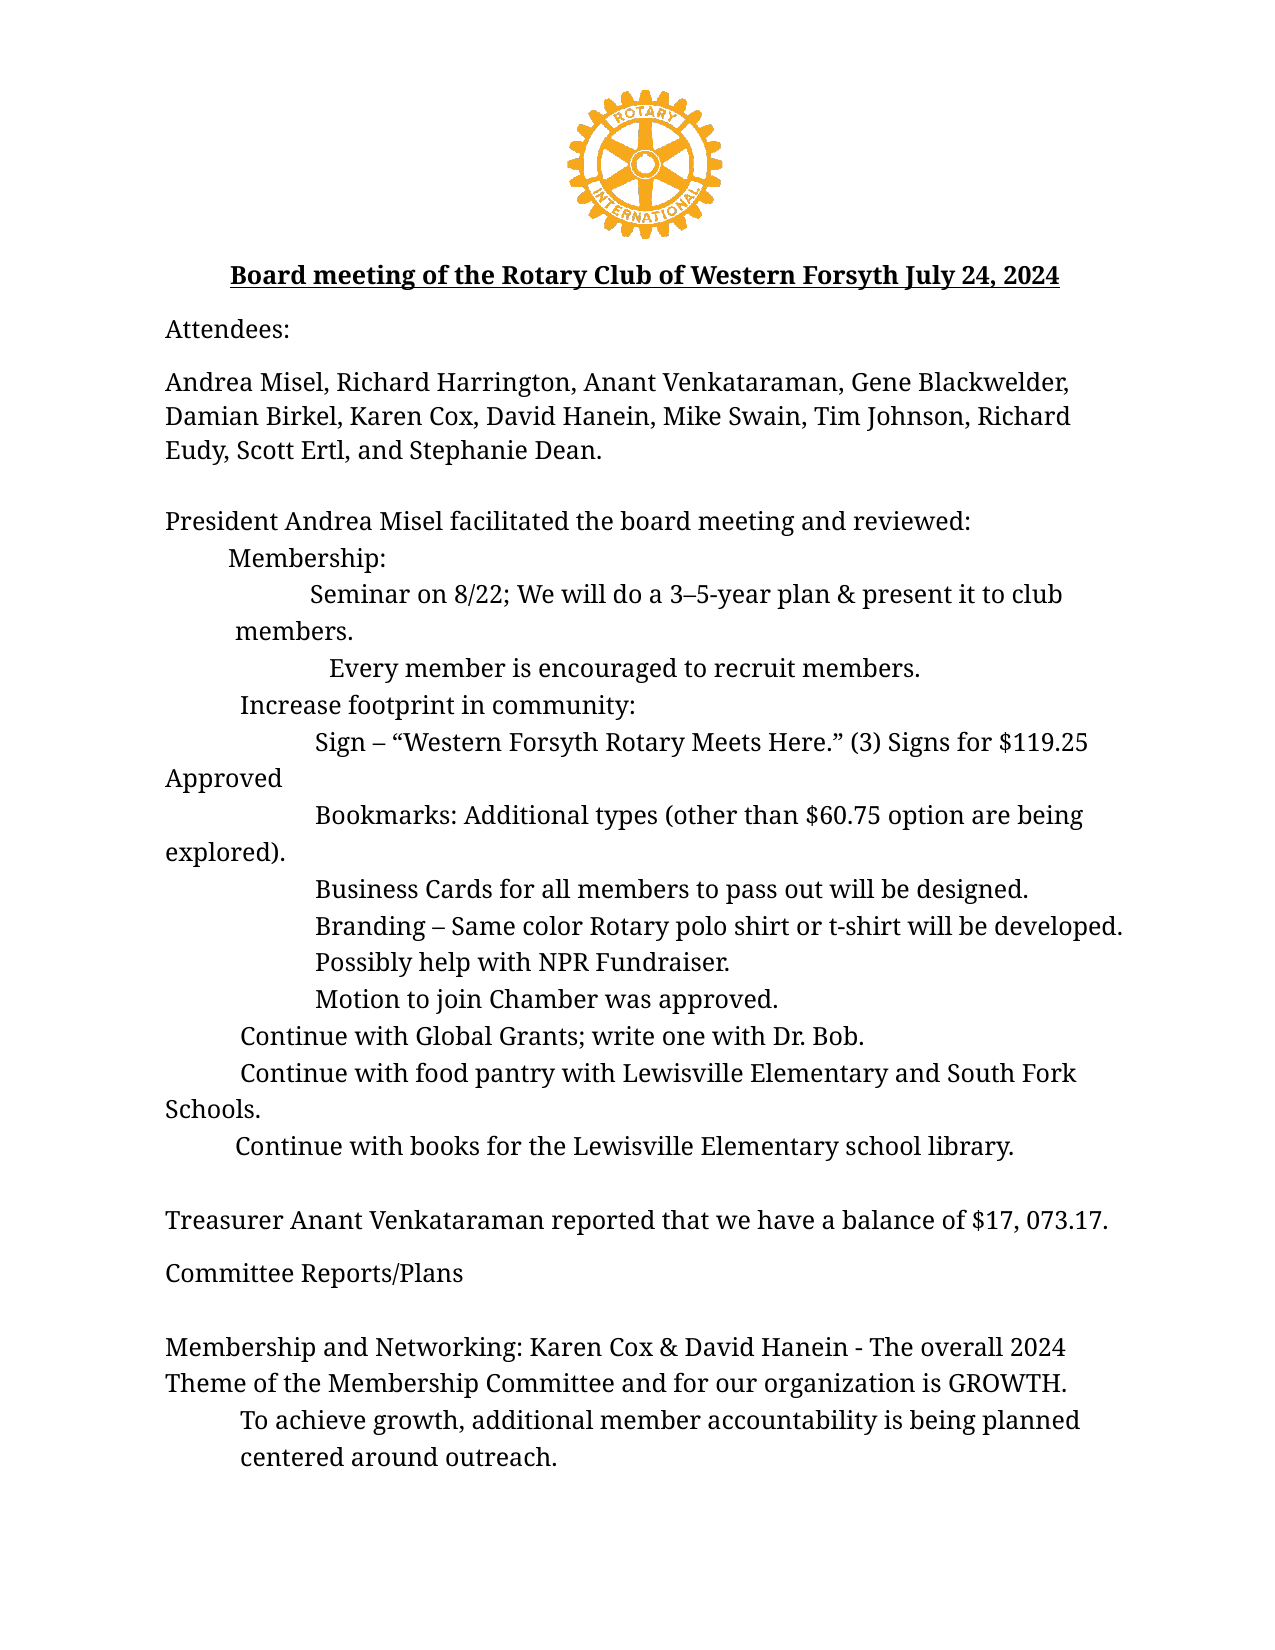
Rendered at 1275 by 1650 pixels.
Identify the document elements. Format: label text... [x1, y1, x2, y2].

text Membership and Networking: Karen Cox & David Hanein - The overall 2024 Theme of the Membership Committee and for our organization is GROWTH. [165, 1329, 1125, 1400]
picture [567, 90, 723, 239]
text Motion to join Chamber was approved. [165, 982, 1125, 1016]
text Branding – Same color Rotary polo shirt or t-shirt will be developed. [165, 908, 1125, 942]
text To achieve growth, additional member accountability is being planned centered around outreach. [240, 1403, 1125, 1474]
text Andrea Misel, Richard Harrington, Anant Venkataraman, Gene Blackwelder, Damian Birkel, Karen Cox, David Hanein, Mike Swain, Tim Johnson, Richard Eudy, Scott Ertl, and Stephanie Dean. [165, 365, 1125, 467]
text Continue with books for the Lewisville Elementary school library. [165, 1129, 1125, 1163]
text Sign – “Western Forsyth Rotary Meets Here.” (3) Signs for $119.25 Approved [165, 724, 1125, 795]
text Continue with food pantry with Lewisville Elementary and South Fork Schools. [165, 1055, 1125, 1126]
text Continue with Global Grants; write one with Dr. Bob. [165, 1018, 1125, 1052]
text Business Cards for all members to pass out will be designed. [165, 871, 1125, 905]
text Attendees: [165, 311, 1125, 345]
text Committee Reports/Plans [165, 1256, 1125, 1290]
text Seminar on 8/22; We will do a 3–5-year plan & present it to club members. [235, 577, 1125, 648]
text Treasurer Anant Venkataraman reported that we have a balance of $17, 073.17. [165, 1202, 1125, 1236]
text Membership: [165, 540, 1125, 574]
text Bookmarks: Additional types (other than $60.75 option are being explored). [165, 798, 1125, 869]
text President Andrea Misel facilitated the board meeting and reviewed: [165, 504, 1125, 538]
text Every member is encouraged to recruit members. [165, 651, 1125, 685]
text Increase footprint in community: [165, 687, 1125, 722]
text Board meeting of the Rotary Club of Western Forsyth July 24, 2024 [165, 258, 1125, 292]
text Possibly help with NPR Fundraiser. [165, 945, 1125, 979]
